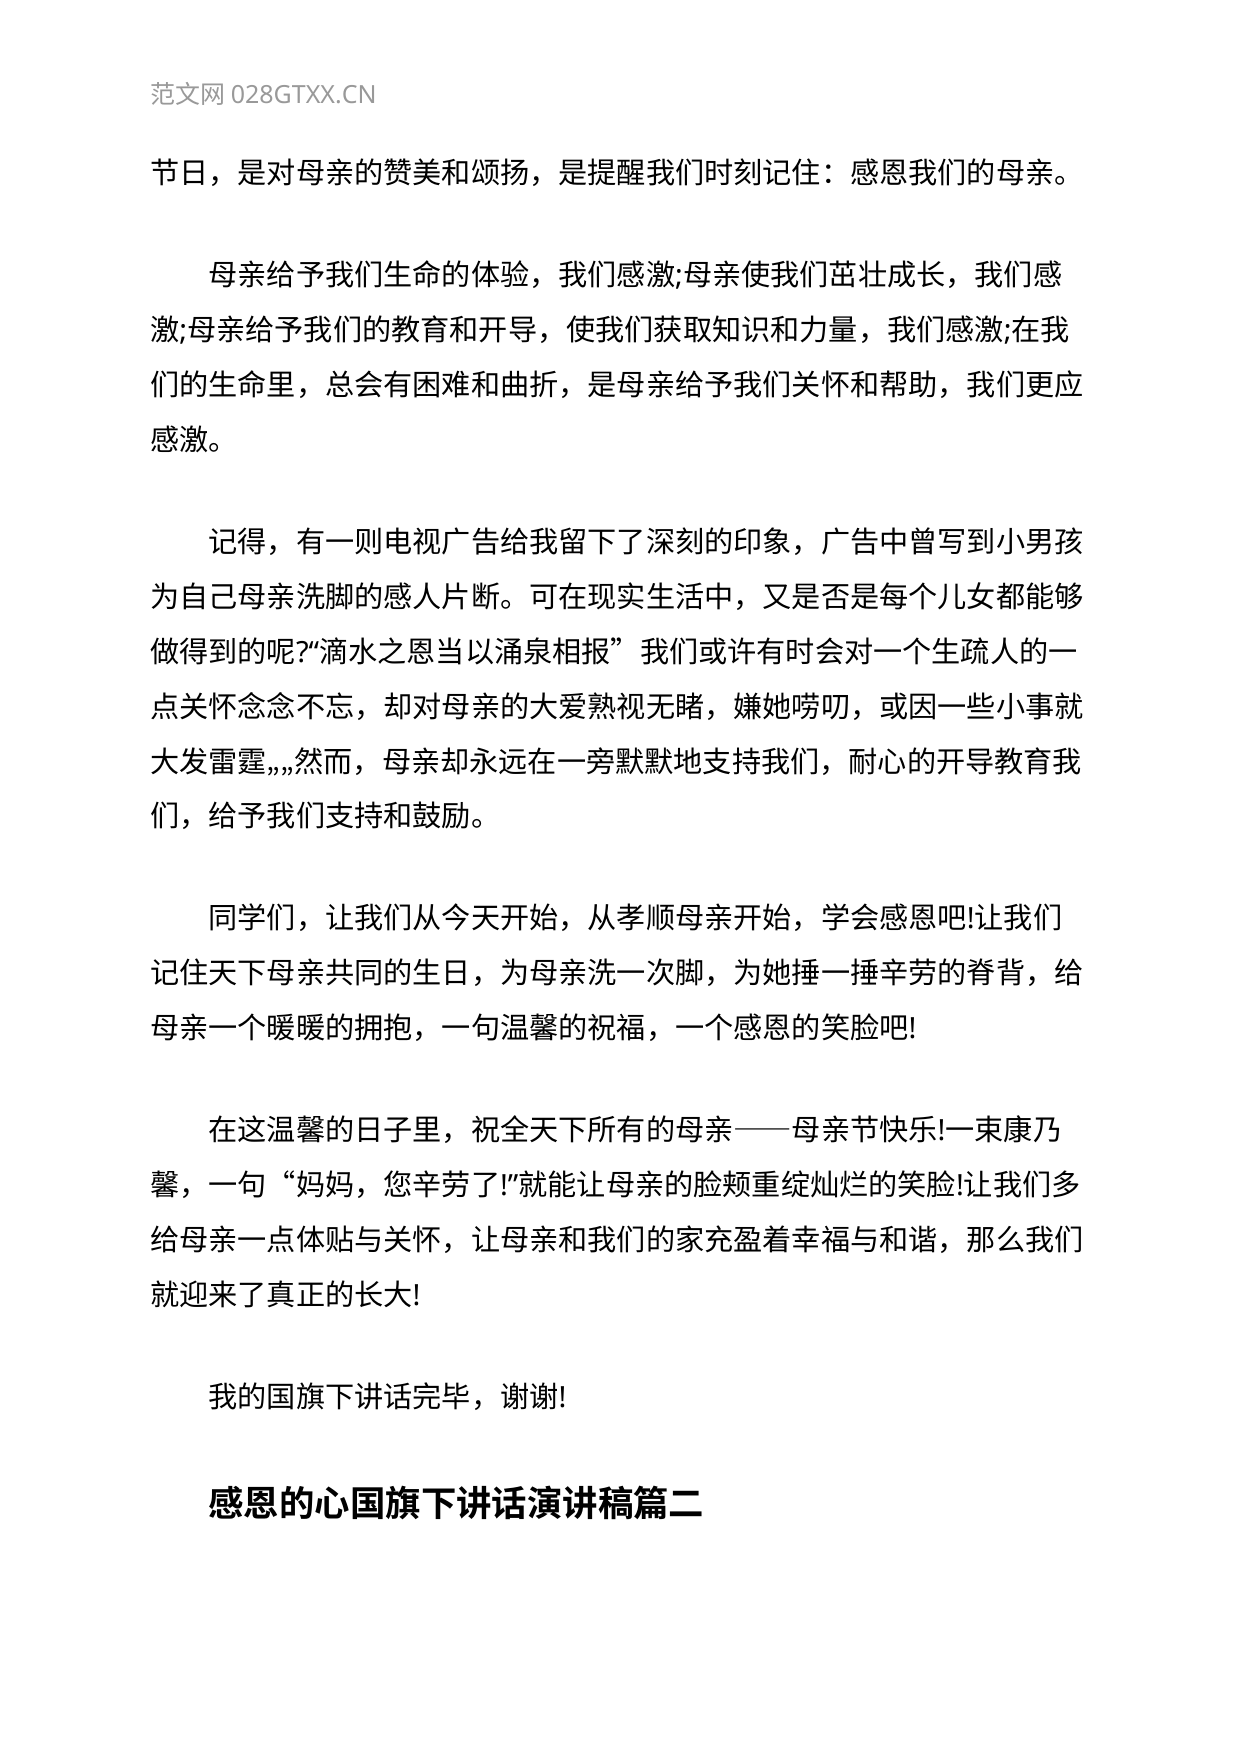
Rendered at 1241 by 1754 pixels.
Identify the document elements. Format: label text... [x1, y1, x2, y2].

text 记得，有一则电视广告给我留下了深刻的印象，广告中曾写到小男孩为自己母亲洗脚的感人片断。可在现实生活中，又是否是每个儿女都能够做得到的呢?“滴水之恩当以涌泉相报”我们或许有时会对一个生疏人的一点关怀念念不忘，却对母亲的大爱熟视无睹，嫌她唠叨，或因一些小事就大发雷霆„„然而，母亲却永远在一旁默默地支持我们，耐心的开导教育我们，给予我们支持和鼓励。 [150, 518, 1090, 835]
text 母亲给予我们生命的体验，我们感激;母亲使我们茁壮成长，我们感激;母亲给予我们的教育和开导，使我们获取知识和力量，我们感激;在我们的生命里，总会有困难和曲折，是母亲给予我们关怀和帮助，我们更应感激。 [150, 252, 1090, 459]
text 感恩的心国旗下讲话演讲稿篇二 [150, 1476, 1090, 1527]
text 同学们，让我们从今天开始，从孝顺母亲开始，学会感恩吧!让我们记住天下母亲共同的生日，为母亲洗一次脚，为她捶一捶辛劳的脊背，给母亲一个暖暖的拥抱，一句温馨的祝福，一个感恩的笑脸吧! [150, 895, 1090, 1047]
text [150, 150, 1090, 192]
text 在这温馨的日子里，祝全天下所有的母亲——母亲节快乐!一束康乃馨，一句“妈妈，您辛劳了!”就能让母亲的脸颊重绽灿烂的笑脸!让我们多给母亲一点体贴与关怀，让母亲和我们的家充盈着幸福与和谐，那么我们就迎来了真正的长大! [150, 1107, 1090, 1314]
text 我的国旗下讲话完毕，谢谢! [150, 1373, 1090, 1416]
